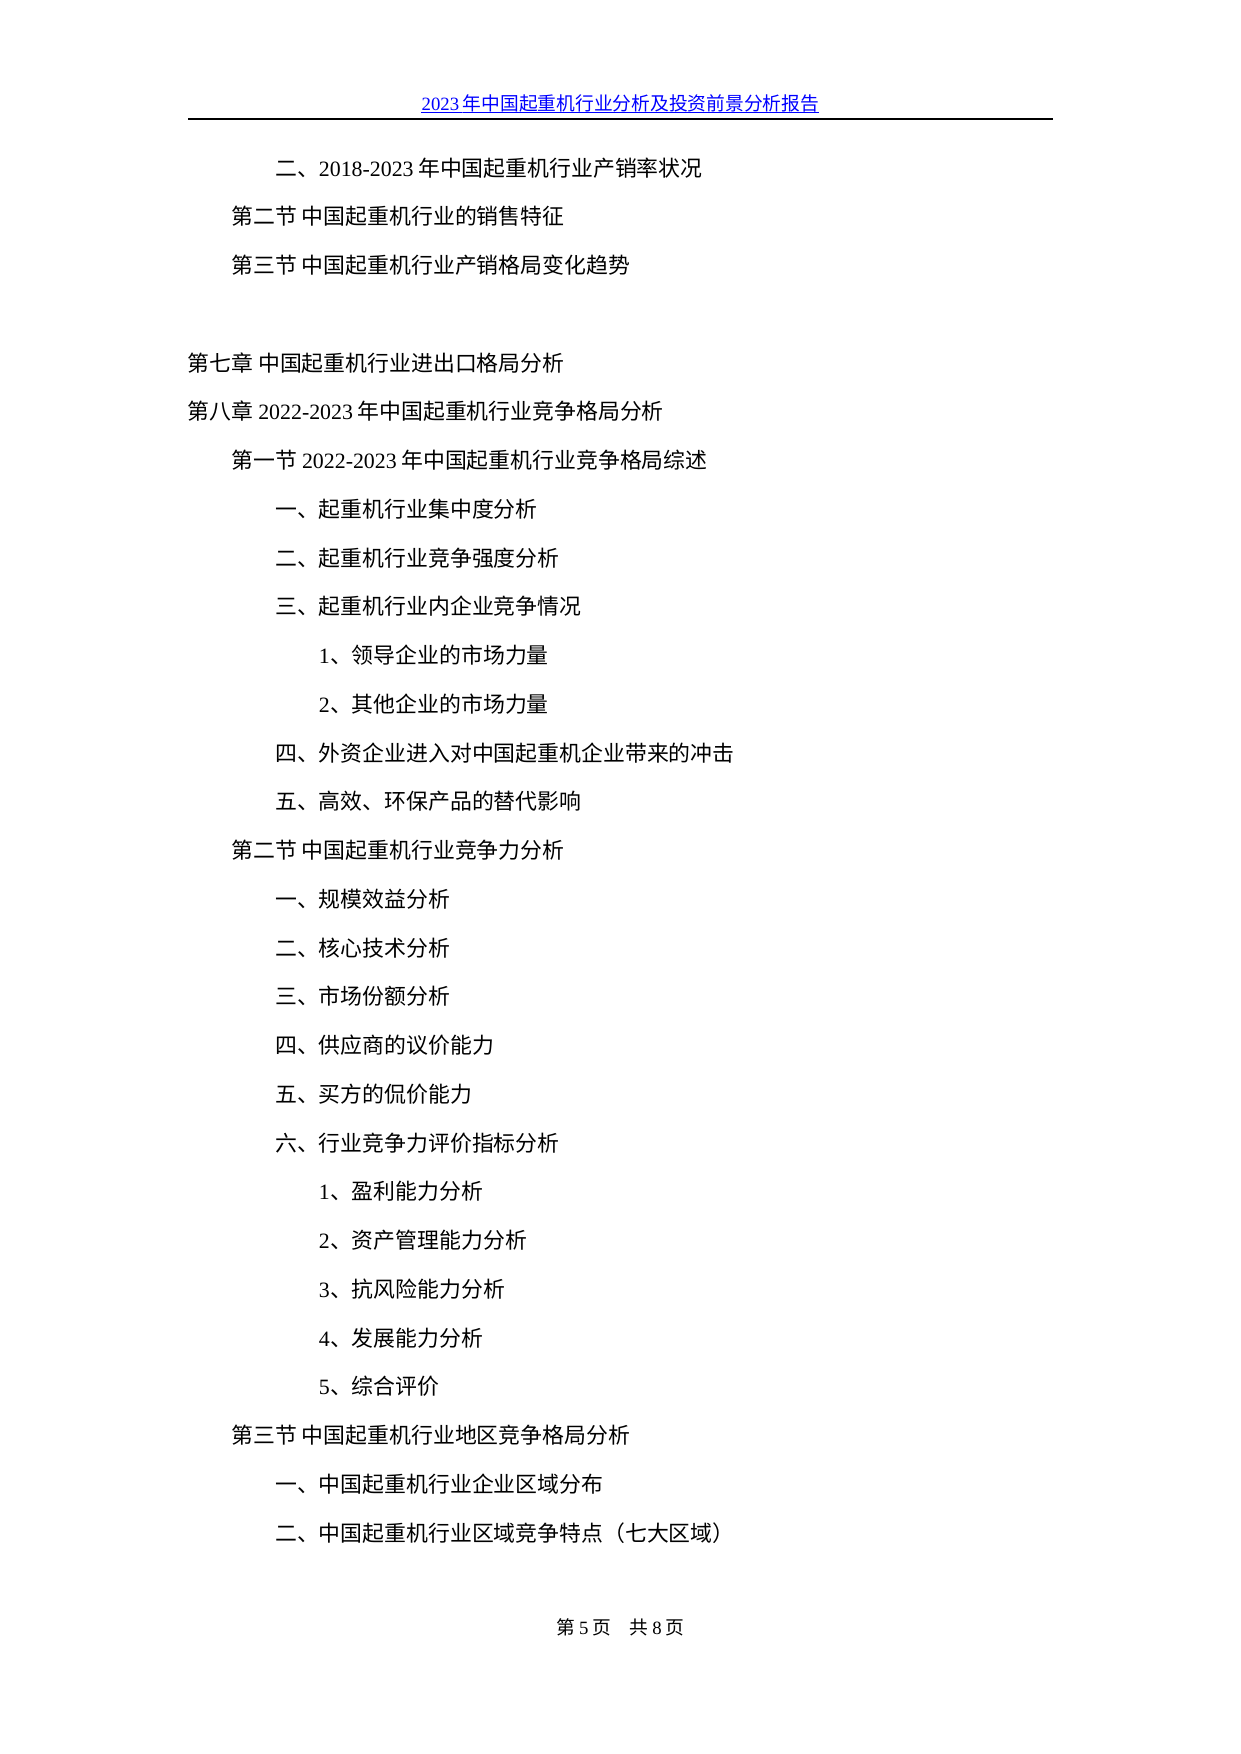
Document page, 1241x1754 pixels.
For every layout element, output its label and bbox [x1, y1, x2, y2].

text [187, 150, 1053, 1548]
